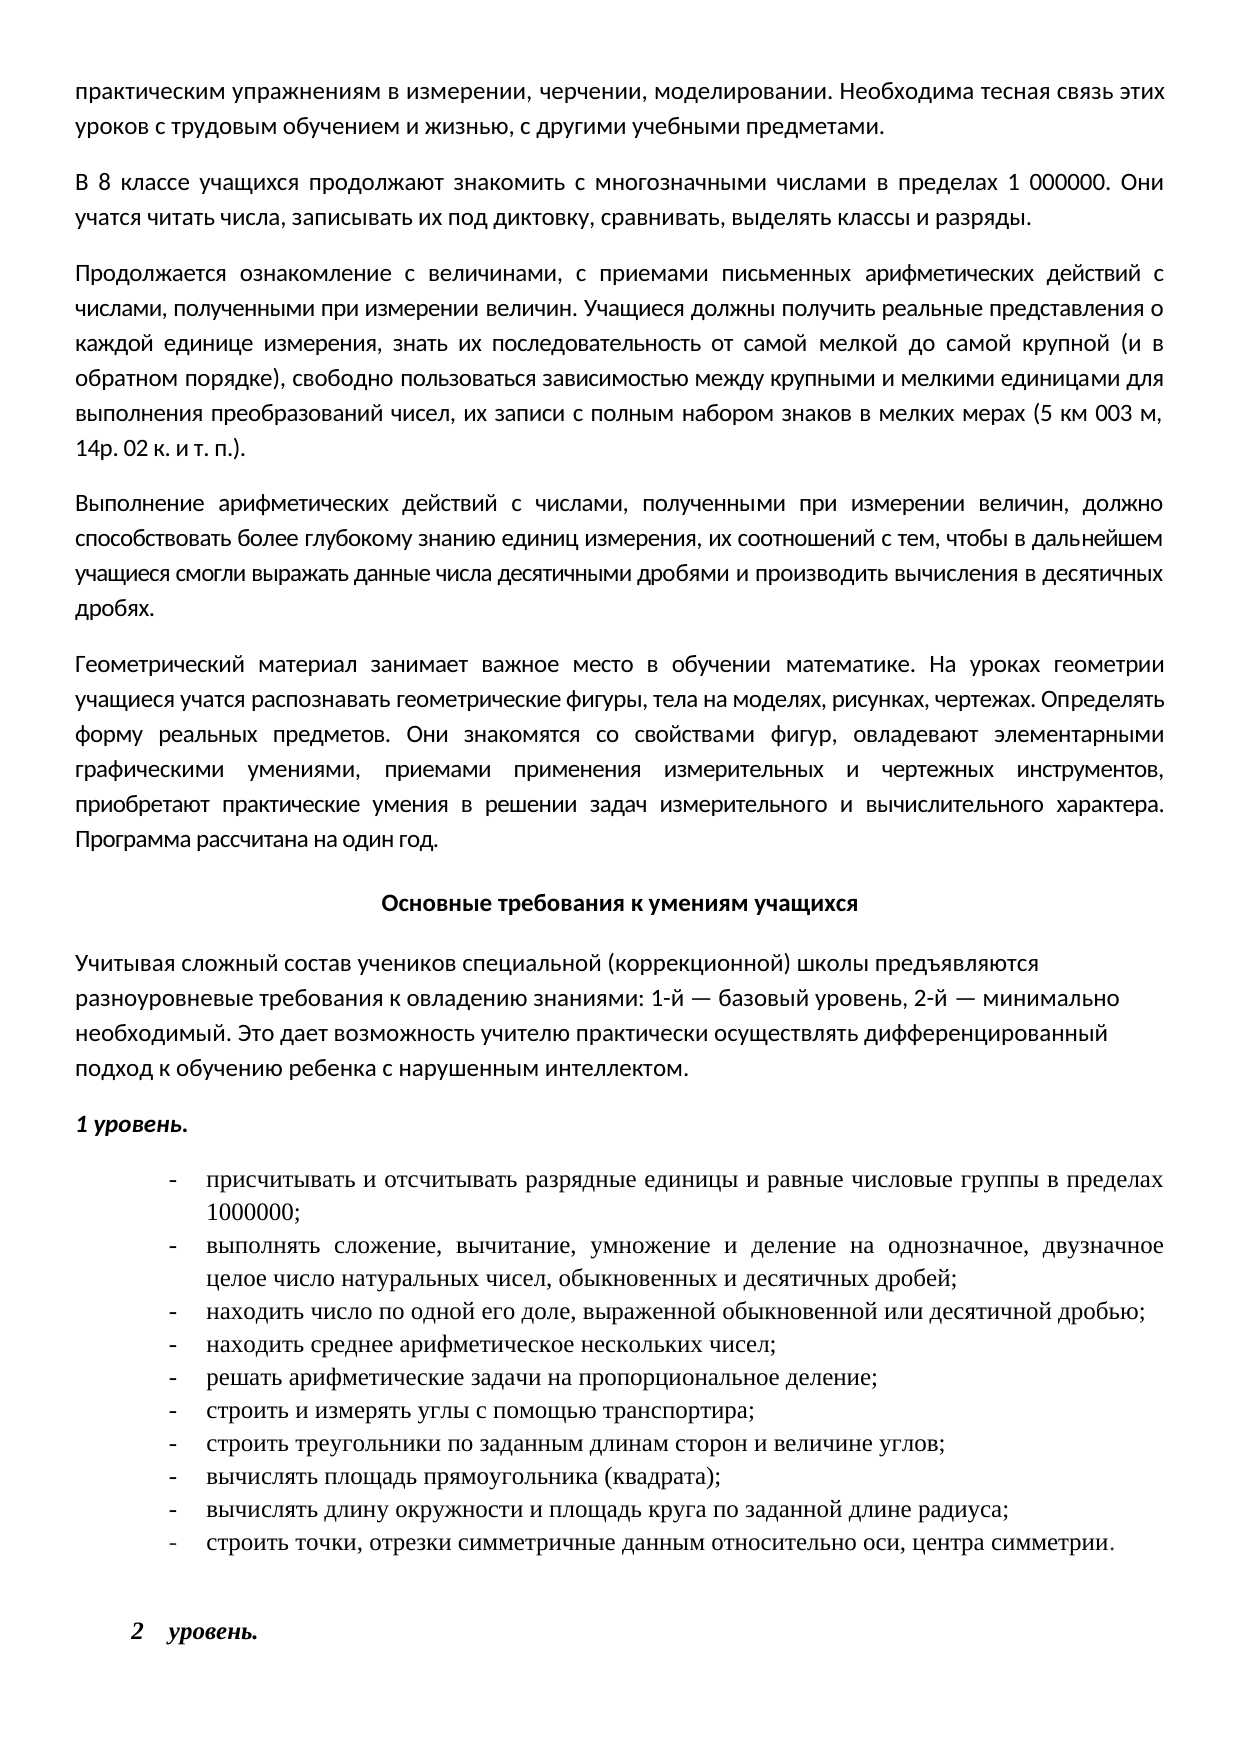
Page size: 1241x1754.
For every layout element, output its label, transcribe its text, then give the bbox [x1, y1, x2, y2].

text В 8 классе учащихся продолжают знакомить с многозначными числами в пределах 1 000000. Они учатся читать числа, записывать их под диктовку, сравнивать, выделять классы и разряды. [75, 166, 1165, 231]
list находить среднее арифметическое нескольких чисел; [169, 1329, 1165, 1358]
text Основные требования к умениям учащихся [75, 887, 1165, 918]
text Выполнение арифметических действий с числами, полученными при измерении величин, должно способствовать более глубокому знанию единиц измерения, их соотношений с тем, чтобы в дальнейшем учащиеся смогли выражать данные числа десятичными дробями и производить вычисления в десятичных дробях. [75, 487, 1163, 623]
text Геометрический материал занимает важное место в обучении математике. На уроках геометрии учащиеся учатся распознавать геометрические фигуры, тела на моделях, рисунках, чертежах. Определять форму реальных предметов. Они знакомятся со свойствами фигур, овладевают элементарными графическими умениями, приемами применения измерительных и чертежных инструментов, приобретают практические умения в решении задач измерительного и вычислительного характера. Программа рассчитана на один год. [75, 648, 1165, 854]
list решать арифметические задачи на пропорциональное деление; [169, 1362, 1165, 1391]
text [75, 75, 1165, 141]
list присчитывать и отсчитывать разрядные единицы и равные числовые группы в пределах 1000000; [169, 1164, 1165, 1226]
list находить число по одной его доле, выраженной обыкновенной или десятичной дробью; [169, 1296, 1165, 1325]
text 1 уровень. [75, 1108, 1165, 1138]
list вычислять длину окружности и площадь круга по заданной длине радиуса; [169, 1494, 1165, 1523]
list выполнять сложение, вычитание, умножение и деление на однозначное, двузначное целое число натуральных чисел, обыкновенных и десятичных дробей; [169, 1230, 1165, 1292]
list строить точки, отрезки симметричные данным относительно оси, центра симметрии. [169, 1527, 1165, 1556]
list вычислять площадь прямоугольника (квадрата); [169, 1461, 1165, 1490]
list строить треугольники по заданным длинам сторон и величине углов; [169, 1428, 1165, 1457]
list строить и измерять углы с помощью транспортира; [169, 1395, 1165, 1424]
list уровень. [131, 1616, 1165, 1645]
text Продолжается ознакомление с величинами, с приемами письменных арифметических действий с числами, полученными при измерении величин. Учащиеся должны получить реальные представления о каждой единице измерения, знать их последовательность от самой мелкой до самой крупной (и в обратном порядке), свободно пользоваться зависимостью между крупными и мелкими единицами для выполнения преобразований чисел, их записи с полным набором знаков в мелких мерах (5 км 003 м, 14р. 02 к. и т. п.). [75, 257, 1164, 462]
text Учитывая сложный состав учеников специальной (коррекционной) школы предъявляются разноуровневые требования к овладению знаниями: 1-й — базовый уровень, 2-й — минимально необходимый. Это дает возможность учителю практически осуществлять дифференцированный подход к обучению ребенка с нарушенным интеллектом. [75, 947, 1165, 1083]
